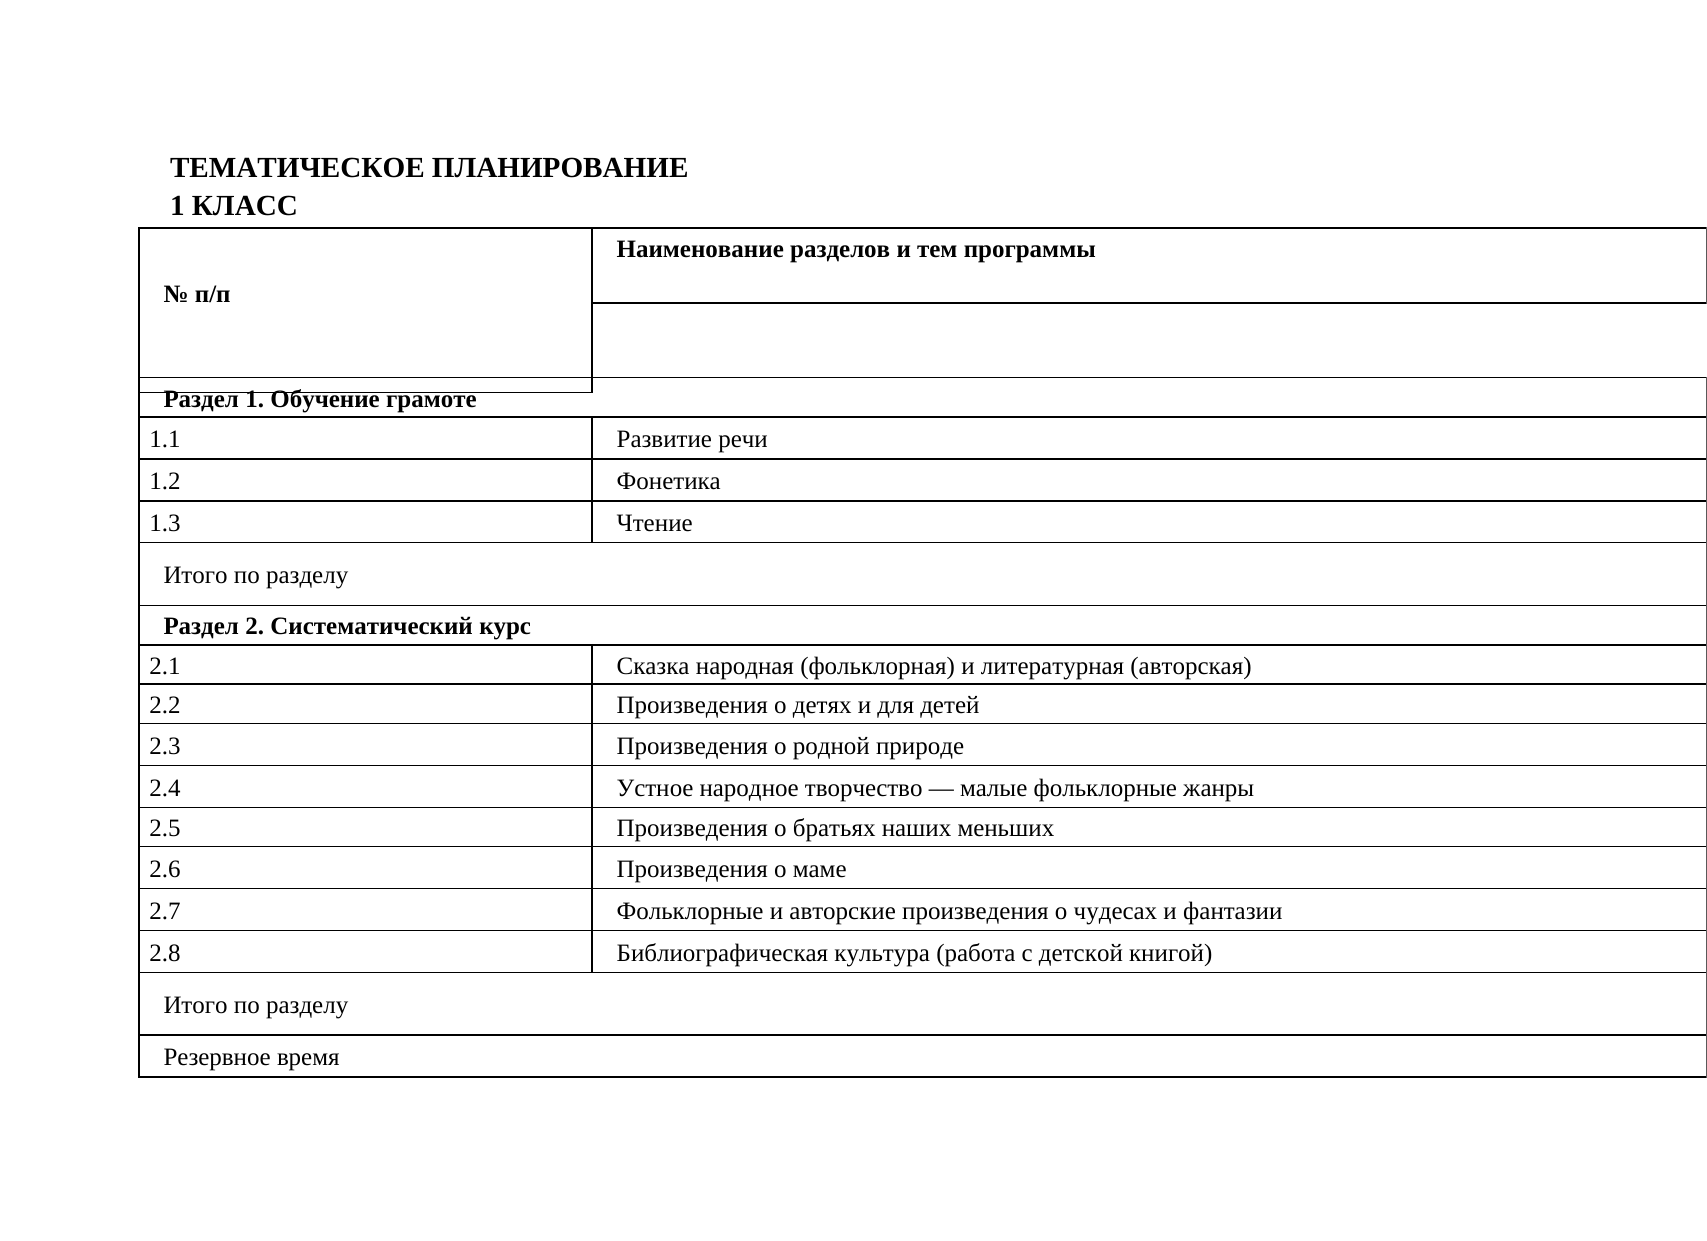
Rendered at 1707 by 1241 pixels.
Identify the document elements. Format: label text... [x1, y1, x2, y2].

table_header Наименование разделов и тем программы [593, 229, 1706, 302]
table_cell Фольклорные и авторские произведения о чудесах и фантазии [593, 889, 1706, 929]
table_cell Библиографическая культура (работа с детской книгой) [593, 931, 1706, 971]
table_cell 2.1 [140, 646, 591, 683]
text ТЕМАТИЧЕСКОЕ ПЛАНИРОВАНИЕ [162, 150, 1557, 183]
table_cell 2.7 [140, 889, 591, 929]
table_cell Резервное время [140, 1036, 1706, 1076]
text 1 КЛАСС [162, 188, 1557, 222]
table_cell 1.2 [140, 460, 591, 500]
table_cell Итого по разделу [140, 543, 1706, 604]
table_cell Произведения о братьях наших меньших [593, 808, 1706, 846]
table_cell Произведения о детях и для детей [593, 685, 1706, 723]
table_cell Фонетика [593, 460, 1706, 500]
table_cell Итого по разделу [140, 973, 1706, 1034]
table_cell 2.3 [140, 724, 591, 764]
table_cell Раздел 2. Систематический курс [140, 606, 1706, 644]
table_cell Произведения о маме [593, 847, 1706, 888]
table_cell 2.6 [140, 847, 591, 888]
table_cell Развитие речи [593, 418, 1706, 458]
table_cell Чтение [593, 502, 1706, 542]
table_cell Раздел 1. Обучение грамоте [140, 378, 1706, 416]
table_cell 1.1 [140, 418, 591, 458]
table_cell 2.4 [140, 766, 591, 806]
table_cell 2.8 [140, 931, 591, 971]
table_cell 2.5 [140, 808, 591, 846]
table_header № п/п [140, 229, 591, 377]
table_cell Сказка народная (фольклорная) и литературная (авторская) [593, 646, 1706, 683]
table_cell 2.2 [140, 685, 591, 723]
table_cell Произведения о родной природе [593, 724, 1706, 764]
table_cell Устное народное творчество — малые фольклорные жанры [593, 766, 1706, 806]
table_cell 1.3 [140, 502, 591, 542]
